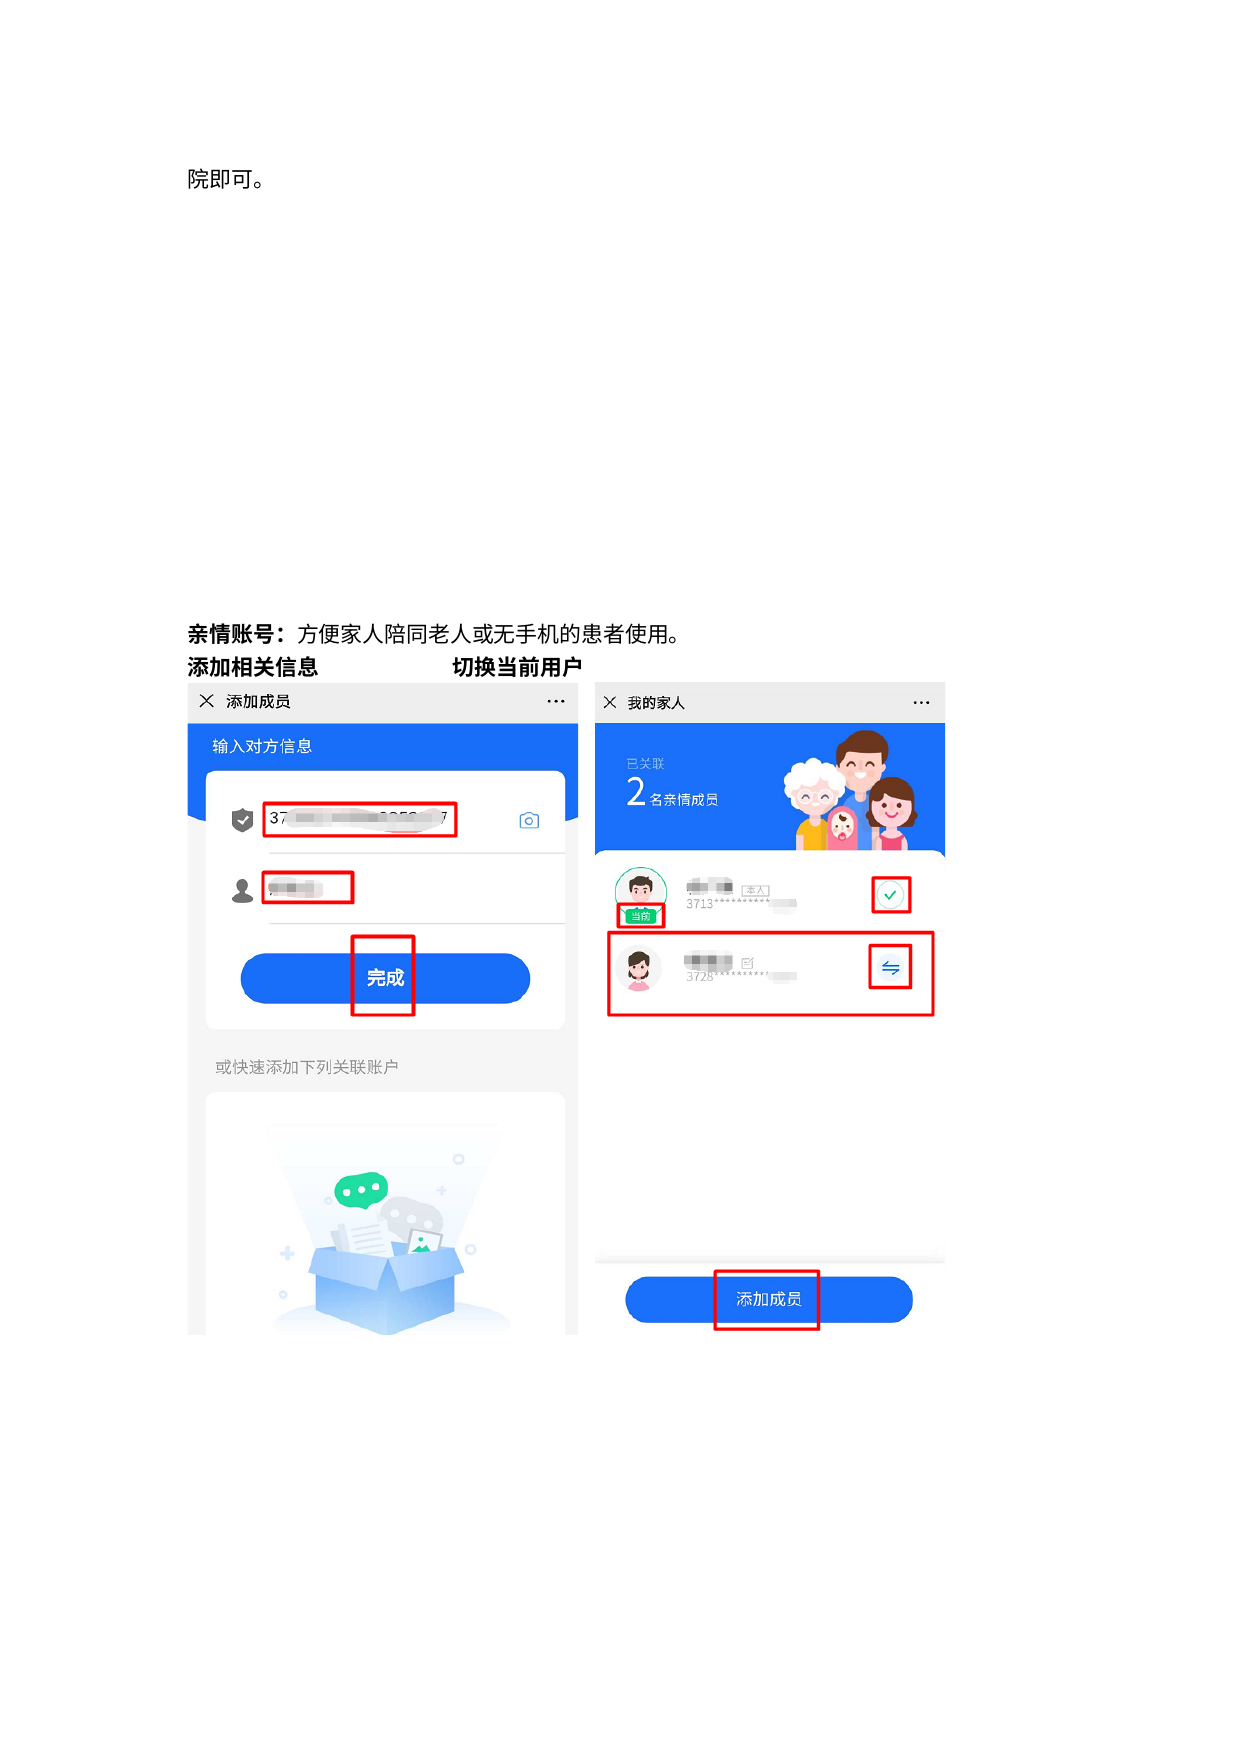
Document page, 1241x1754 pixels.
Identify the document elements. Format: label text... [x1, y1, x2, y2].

text 亲情账号：方便家人陪同老人或无手机的患者使用。 [187, 617, 1053, 649]
picture [595, 682, 946, 1335]
picture [187, 683, 579, 1335]
text 相关操作，根据系统提示便可顺利完成。需要注意的是要选择对医院，不要错选医院即可。 [187, 162, 1053, 194]
text 添加相关信息 切换当前用户 [187, 649, 1053, 682]
